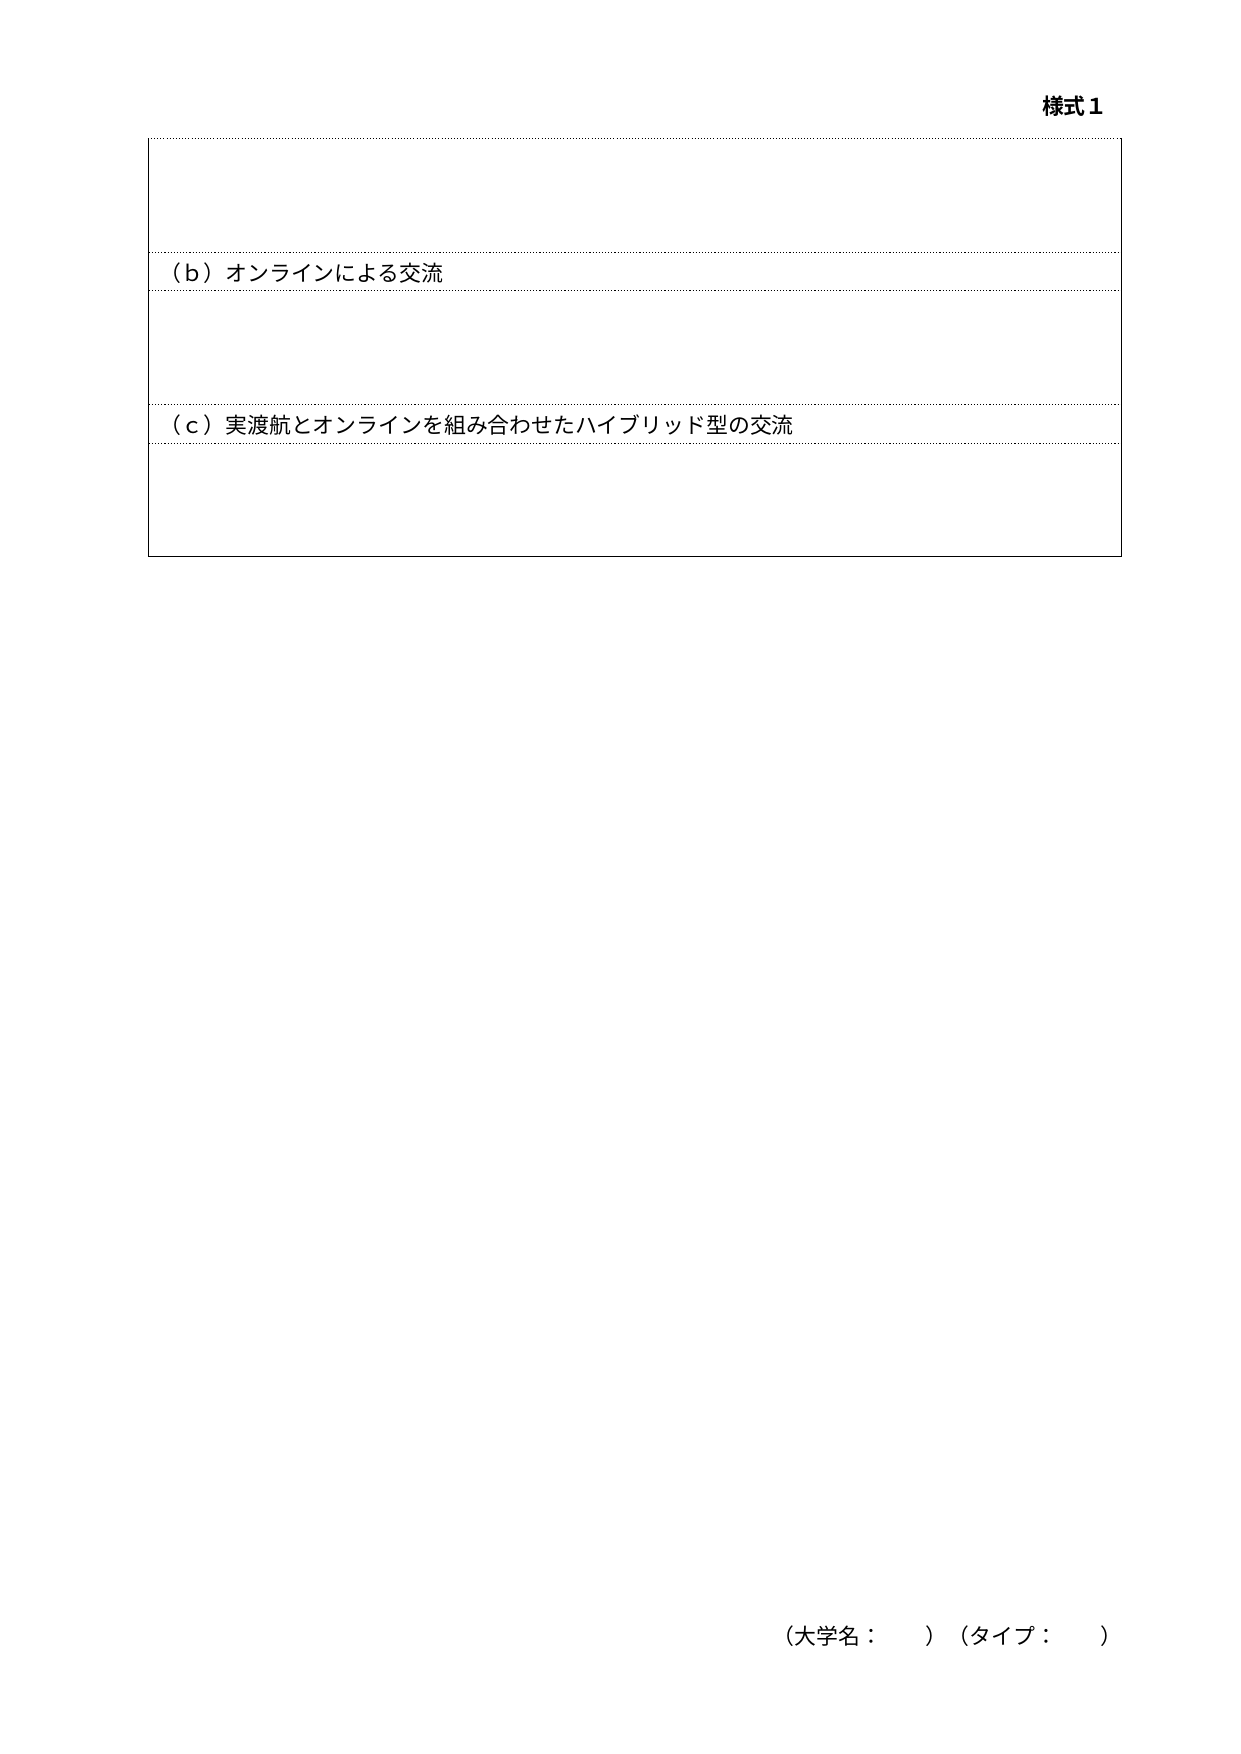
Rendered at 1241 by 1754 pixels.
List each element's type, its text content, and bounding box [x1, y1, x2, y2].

table_cell [149, 443, 1121, 556]
table_cell [149, 138, 1121, 252]
table_cell （ｃ）実渡航とオンラインを組み合わせたハイブリッド型の交流 [149, 404, 1121, 442]
table_cell （ｂ）オンラインによる交流 [149, 252, 1121, 290]
table_cell [149, 290, 1121, 404]
